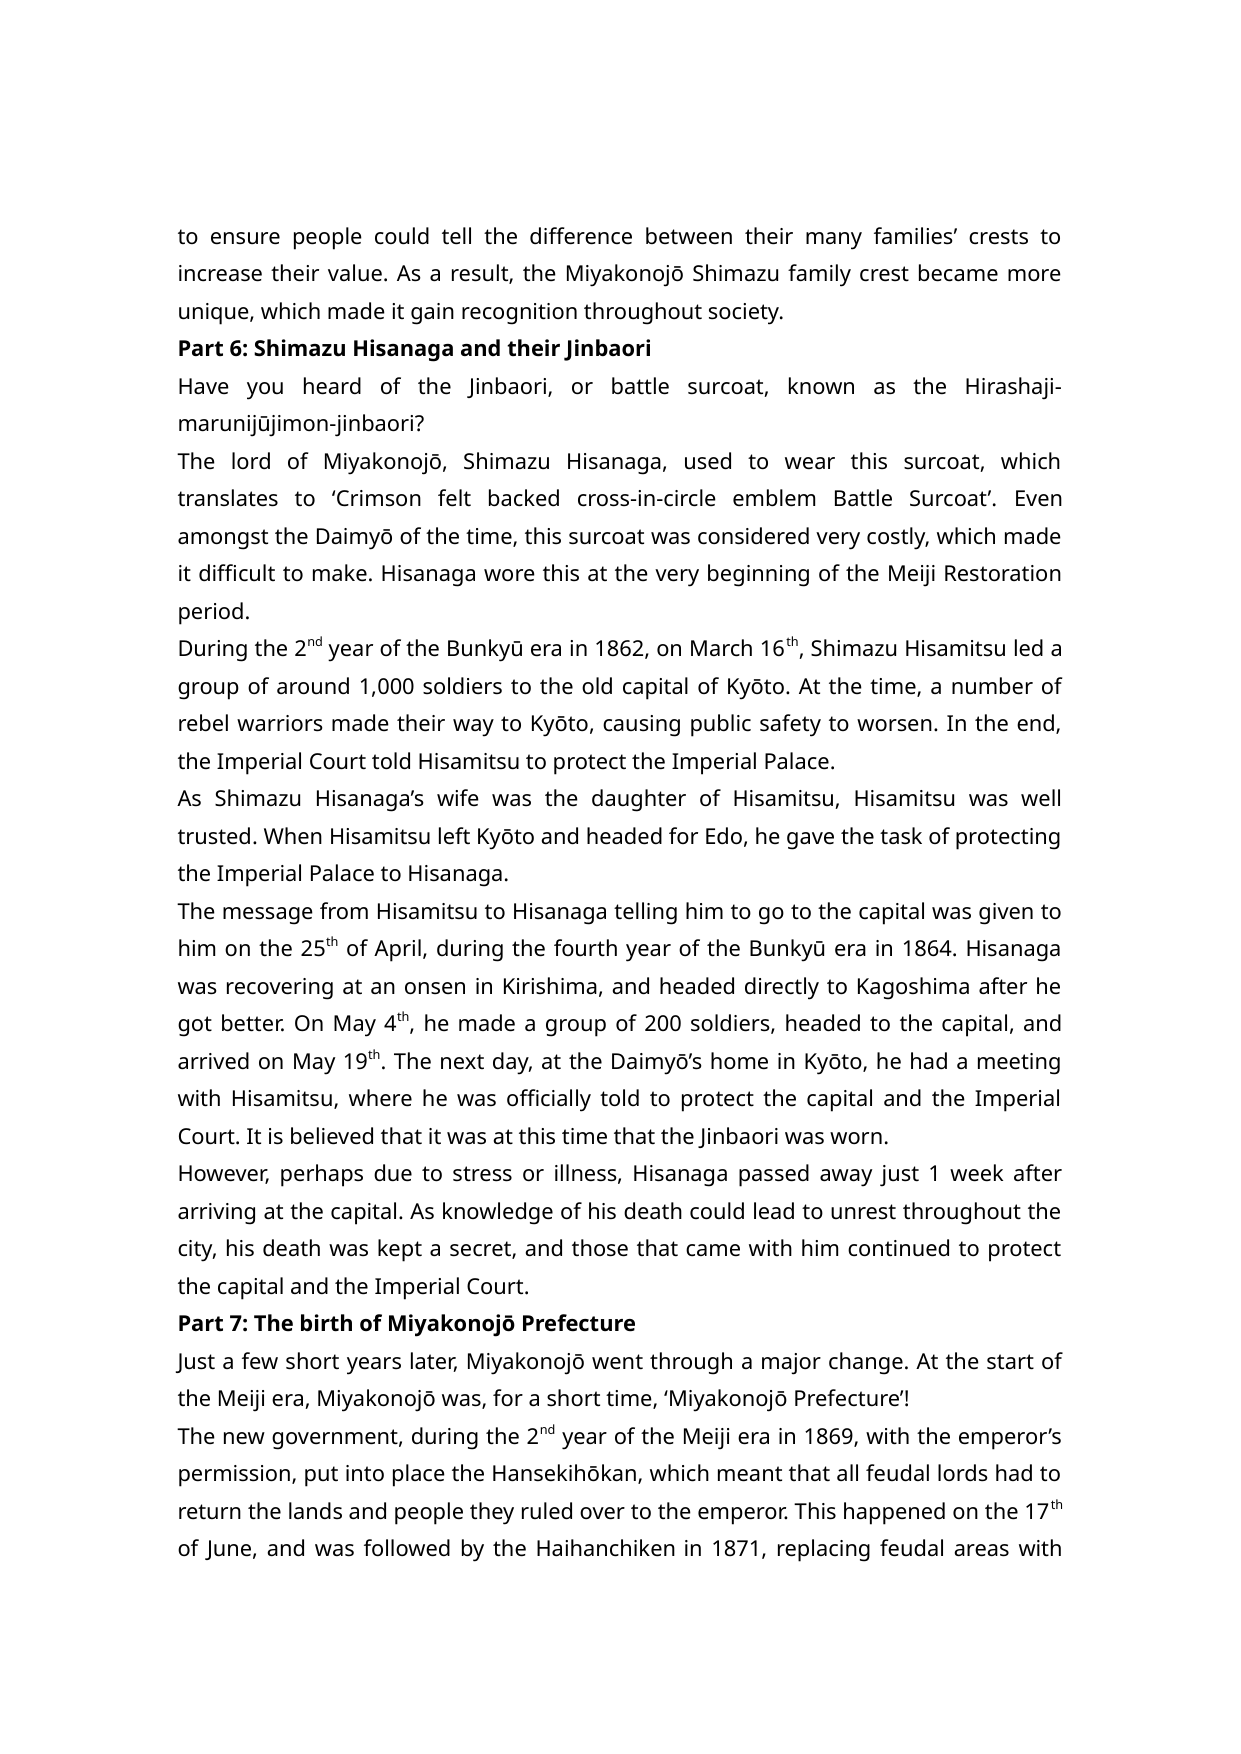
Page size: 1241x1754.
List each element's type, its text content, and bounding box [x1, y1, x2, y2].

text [177, 1417, 1063, 1567]
text Part 7: The birth of Miyakonojō Prefecture [177, 1304, 1063, 1342]
text During the 2nd year of the Bunkyū era in 1862, on March 16th, Shimazu Hisamitsu led a group of around 1,000 soldiers to the old capital of Kyōto. At the time, a number of rebel warriors made their way to Kyōto, causing public safety to worsen. In the end, the Imperial Court told Hisamitsu to protect the Imperial Palace. [177, 629, 1063, 779]
text Have you heard of the Jinbaori, or battle surcoat, known as the Hirashaji-marunijūjimon-jinbaori? [177, 367, 1063, 442]
text Just a few short years later, Miyakonojō went through a major change. At the start of the Meiji era, Miyakonojō was, for a short time, ‘Miyakonojō Prefecture’! [177, 1342, 1063, 1417]
text The lord of Miyakonojō, Shimazu Hisanaga, used to wear this surcoat, which translates to ‘Crimson felt backed cross-in-circle emblem Battle Surcoat’. Even amongst the Daimyō of the time, this surcoat was considered very costly, which made it difficult to make. Hisanaga wore this at the very beginning of the Meiji Restoration period. [177, 442, 1063, 629]
text Part 6: Shimazu Hisanaga and their Jinbaori [177, 329, 1063, 367]
text However, perhaps due to stress or illness, Hisanaga passed away just 1 week after arriving at the capital. As knowledge of his death could lead to unrest throughout the city, his death was kept a secret, and those that came with him continued to protect the capital and the Imperial Court. [177, 1154, 1063, 1304]
text The message from Hisamitsu to Hisanaga telling him to go to the capital was given to him on the 25th of April, during the fourth year of the Bunkyū era in 1864. Hisanaga was recovering at an onsen in Kirishima, and headed directly to Kagoshima after he got better. On May 4th, he made a group of 200 soldiers, headed to the capital, and arrived on May 19th. The next day, at the Daimyō’s home in Kyōto, he had a meeting with Hisamitsu, where he was officially told to protect the capital and the Imperial Court. It is believed that it was at this time that the Jinbaori was worn. [177, 892, 1063, 1154]
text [177, 217, 1063, 329]
text As Shimazu Hisanaga’s wife was the daughter of Hisamitsu, Hisamitsu was well trusted. When Hisamitsu left Kyōto and headed for Edo, he gave the task of protecting the Imperial Palace to Hisanaga. [177, 779, 1063, 892]
